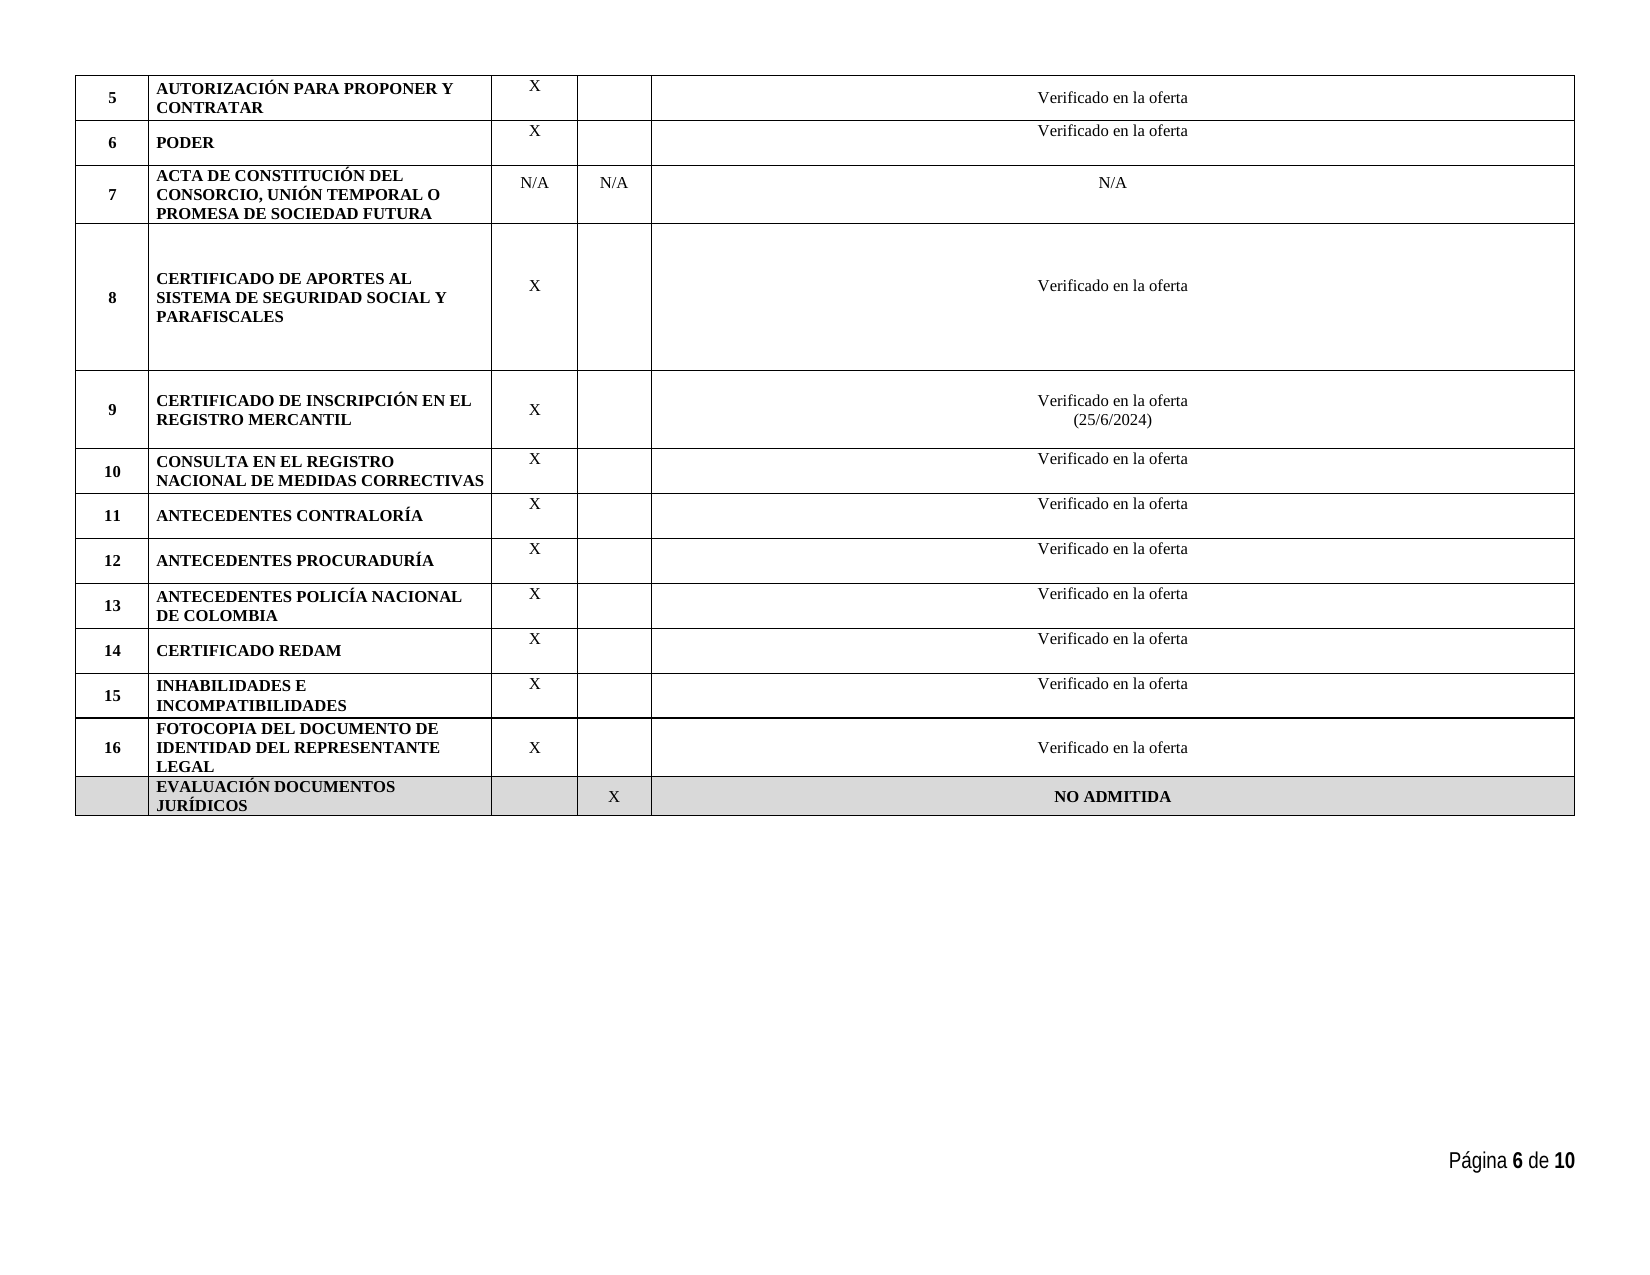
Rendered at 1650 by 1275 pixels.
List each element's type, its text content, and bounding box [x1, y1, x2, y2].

table_cell [578, 629, 651, 672]
table_cell 13 [76, 584, 148, 628]
table_cell [578, 494, 651, 538]
table_cell Verificado en la oferta [652, 584, 1574, 628]
table_cell [578, 224, 651, 370]
table_cell ACTA DE CONSTITUCIÓN DEL CONSORCIO, UNIÓN TEMPORAL O PROMESA DE SOCIEDAD FUTURA [149, 166, 491, 223]
table_cell 11 [76, 494, 148, 538]
table_cell X [492, 674, 577, 717]
table_cell CERTIFICADO DE APORTES AL SISTEMA DE SEGURIDAD SOCIAL Y PARAFISCALES [149, 224, 491, 370]
table_cell [578, 719, 651, 776]
table_cell [578, 449, 651, 493]
table_cell X [492, 371, 577, 448]
table_cell Verificado en la oferta [652, 539, 1574, 583]
table_cell N/A [492, 166, 577, 223]
table_cell X [492, 629, 577, 672]
table_cell AUTORIZACIÓN PARA PROPONER Y CONTRATAR [149, 76, 491, 120]
table_cell Verificado en la oferta [652, 629, 1574, 672]
table_cell CERTIFICADO REDAM [149, 629, 491, 672]
table_cell 5 [76, 76, 148, 120]
table_cell X [492, 494, 577, 538]
table_cell N/A [652, 166, 1574, 223]
table_cell [578, 674, 651, 717]
table_cell [76, 777, 148, 815]
table_cell PODER [149, 121, 491, 165]
table_cell 6 [76, 121, 148, 165]
table_cell ANTECEDENTES PROCURADURÍA [149, 539, 491, 583]
table_cell INHABILIDADES E INCOMPATIBILIDADES [149, 674, 491, 717]
table_cell X [492, 449, 577, 493]
table_cell X [492, 539, 577, 583]
table_cell [492, 777, 577, 815]
table_cell X [578, 777, 651, 815]
table_cell X [492, 719, 577, 776]
table_cell Verificado en la oferta [652, 449, 1574, 493]
table_cell [578, 371, 651, 448]
table_cell N/A [578, 166, 651, 223]
table_cell [578, 539, 651, 583]
table_cell ANTECEDENTES CONTRALORÍA [149, 494, 491, 538]
table_cell Verificado en la oferta [652, 76, 1574, 120]
table_cell 8 [76, 224, 148, 370]
table_cell 9 [76, 371, 148, 448]
table_cell CONSULTA EN EL REGISTRO NACIONAL DE MEDIDAS CORRECTIVAS [149, 449, 491, 493]
table_cell 15 [76, 674, 148, 717]
table_cell X [492, 121, 577, 165]
table_cell [578, 121, 651, 165]
table_cell X [492, 76, 577, 120]
table_cell CERTIFICADO DE INSCRIPCIÓN EN EL REGISTRO MERCANTIL [149, 371, 491, 448]
table_cell Verificado en la oferta [652, 494, 1574, 538]
table_cell Verificado en la oferta [652, 674, 1574, 717]
table_cell Verificado en la oferta (25/6/2024) [652, 371, 1574, 448]
table_cell 10 [76, 449, 148, 493]
table_cell [578, 584, 651, 628]
table_cell X [492, 224, 577, 370]
table_cell FOTOCOPIA DEL DOCUMENTO DE IDENTIDAD DEL REPRESENTANTE LEGAL [149, 719, 491, 776]
table_cell ANTECEDENTES POLICÍA NACIONAL DE COLOMBIA [149, 584, 491, 628]
table_cell Verificado en la oferta [652, 224, 1574, 370]
table_cell X [492, 584, 577, 628]
table_cell 12 [76, 539, 148, 583]
table_cell 14 [76, 629, 148, 672]
table_cell NO ADMITIDA [652, 777, 1574, 815]
table_cell Verificado en la oferta [652, 719, 1574, 776]
table_cell 7 [76, 166, 148, 223]
table_cell Verificado en la oferta [652, 121, 1574, 165]
table_cell [578, 76, 651, 120]
table_cell EVALUACIÓN DOCUMENTOS JURÍDICOS [149, 777, 491, 815]
table_cell 16 [76, 719, 148, 776]
